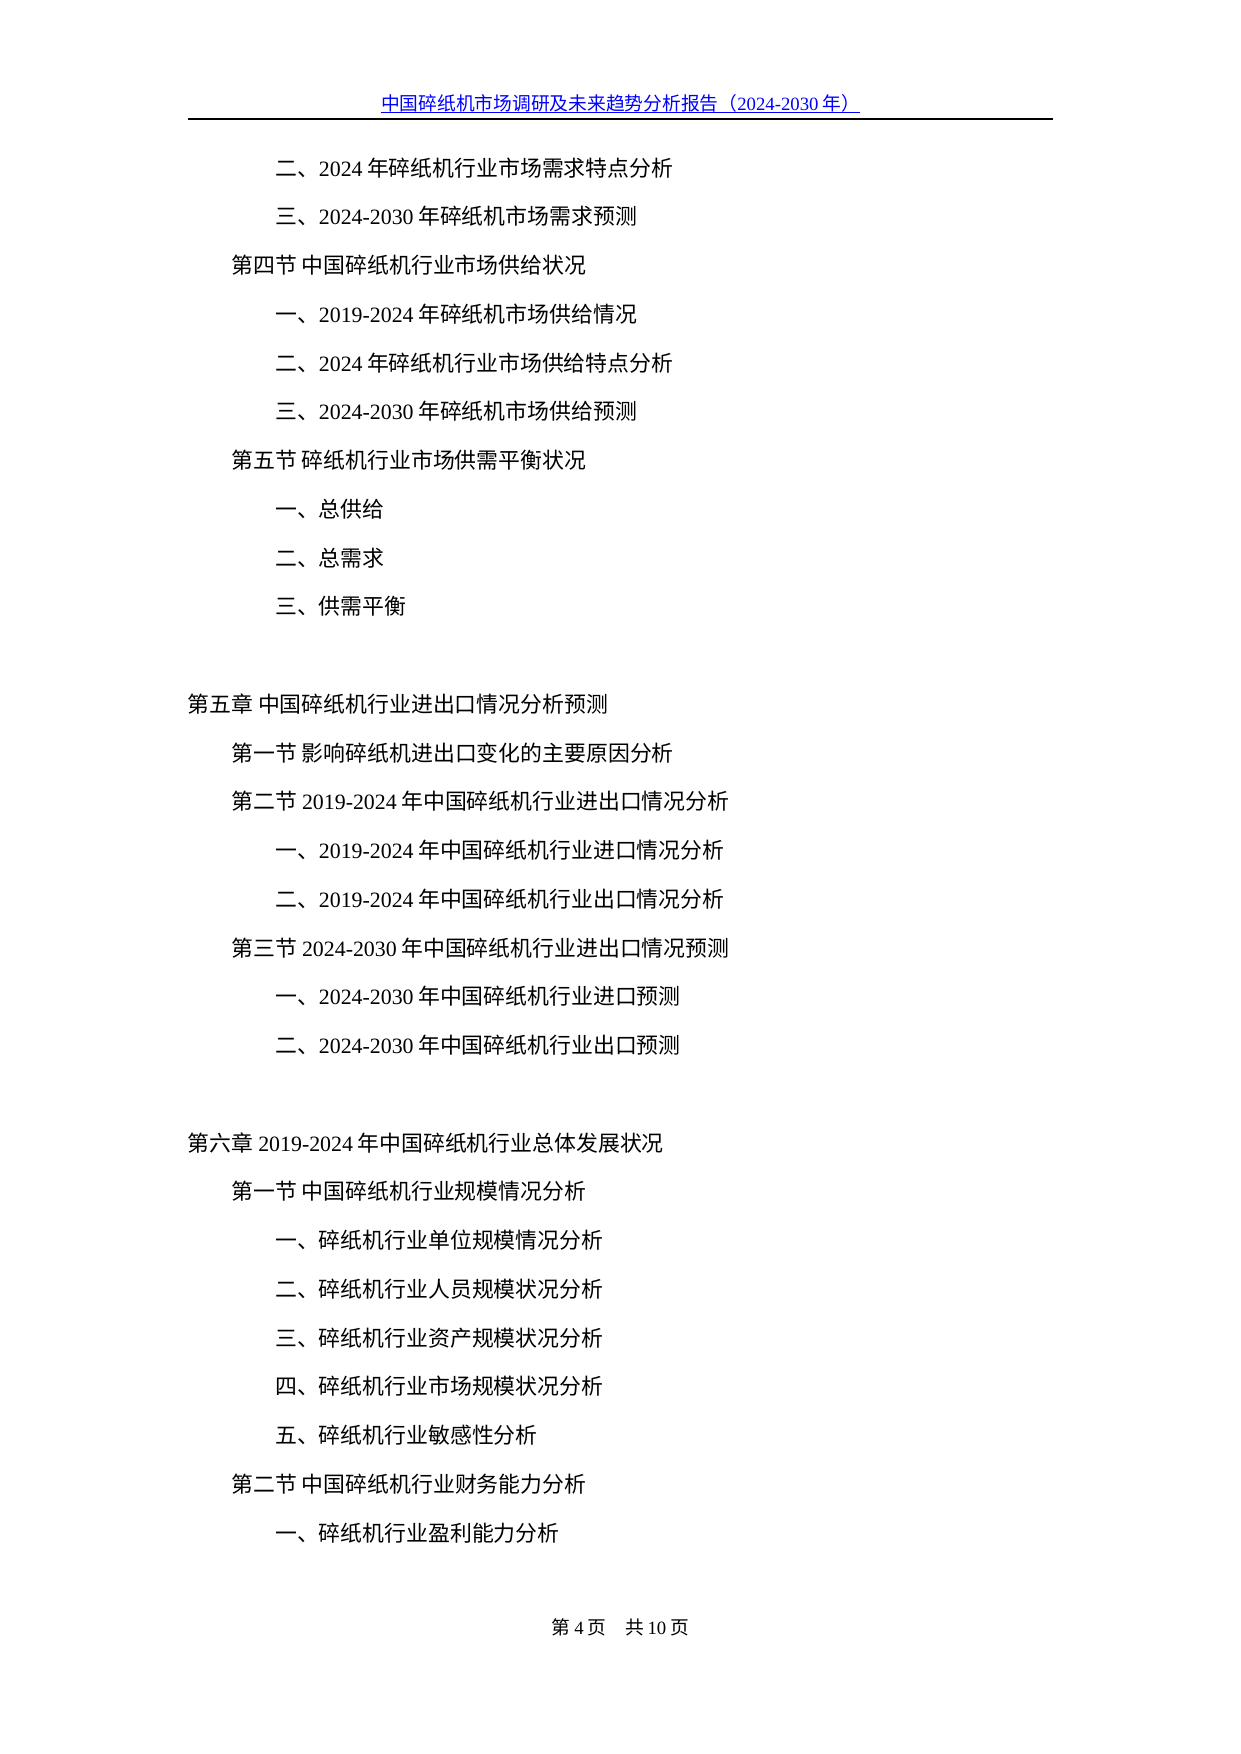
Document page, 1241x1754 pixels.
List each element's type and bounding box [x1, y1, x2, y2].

text [187, 150, 1053, 1548]
